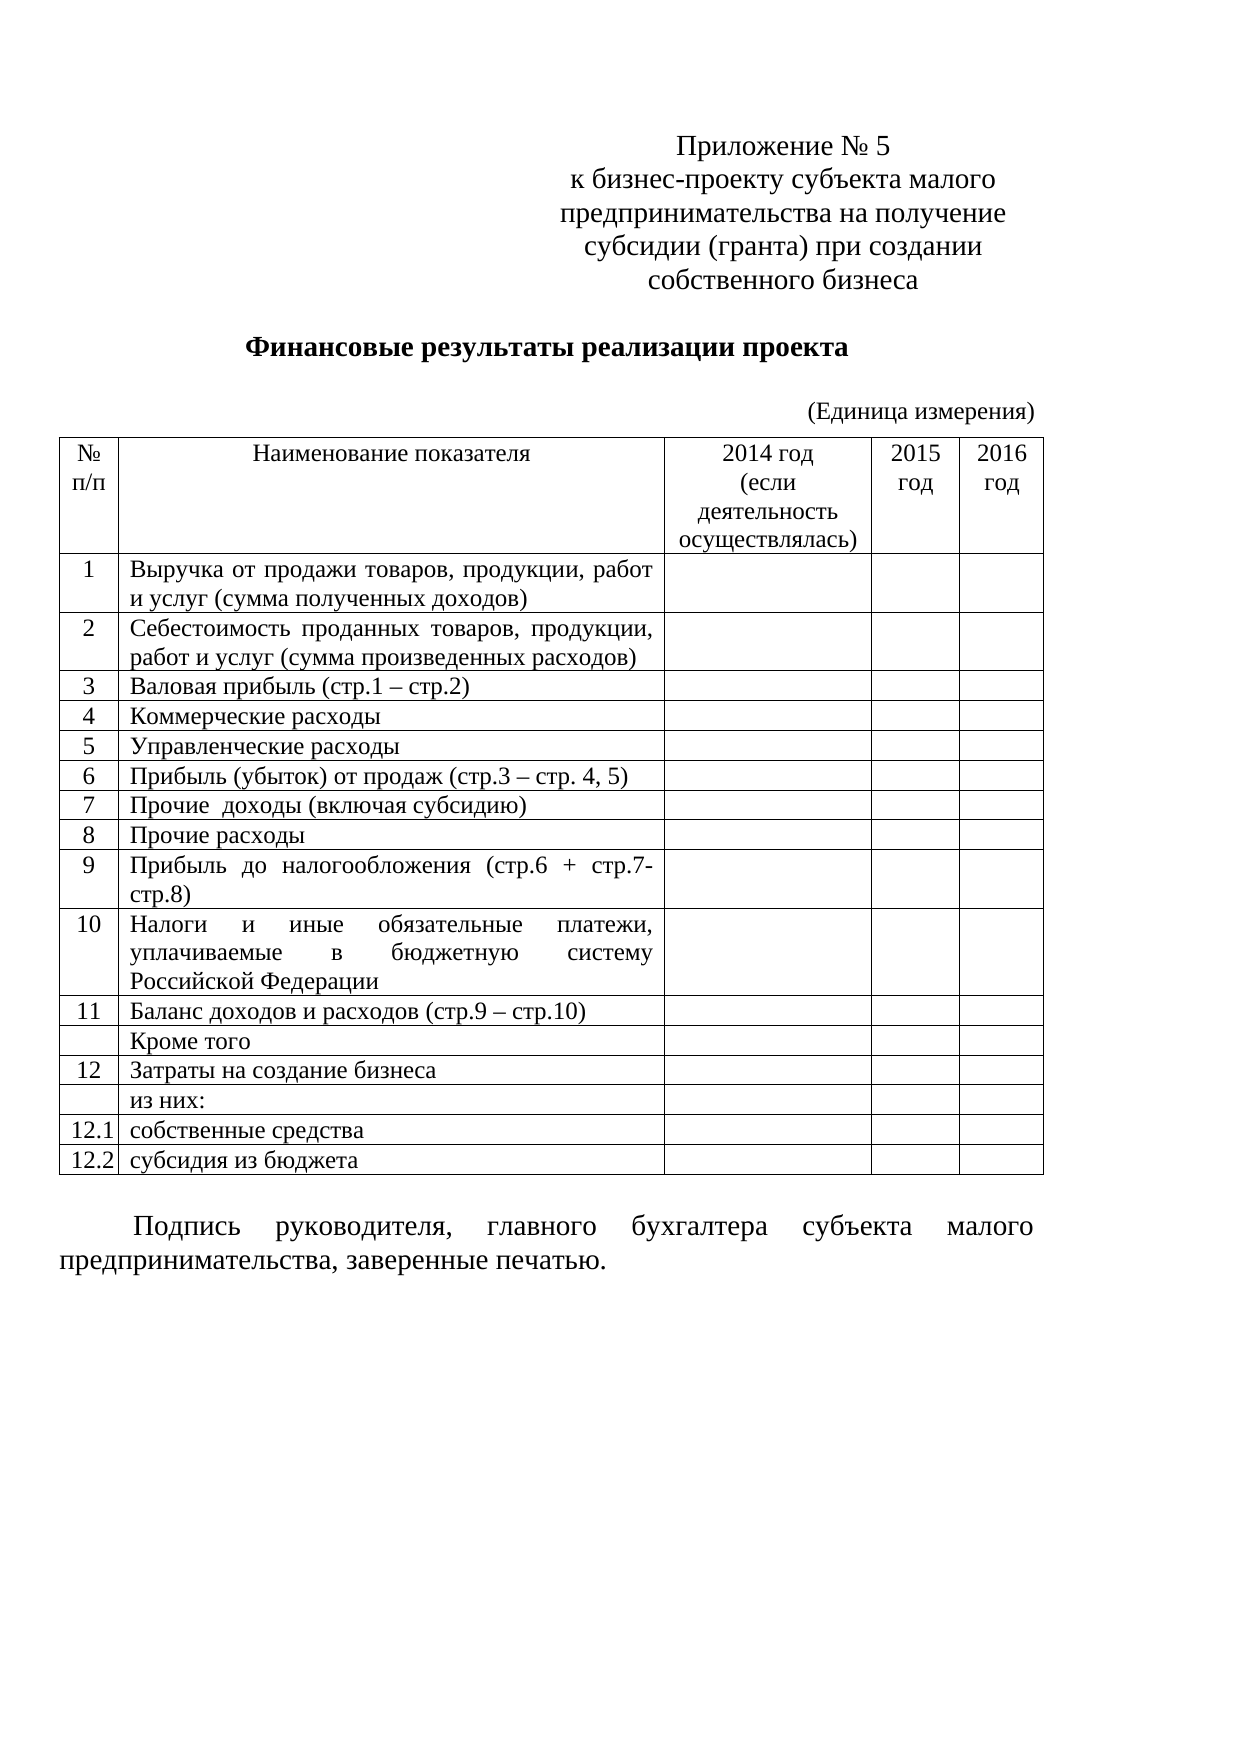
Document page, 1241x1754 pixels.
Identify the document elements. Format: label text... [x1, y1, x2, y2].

table_cell Управленческие расходы [119, 731, 664, 760]
text Финансовые результаты реализации проекта [59, 329, 1035, 362]
table_cell [665, 996, 871, 1025]
table_cell [960, 909, 1043, 995]
table_cell [872, 1085, 959, 1114]
table_cell Прибыль до налогообложения (стр.6 + стр.7- стр.8) [119, 850, 664, 908]
table_cell [665, 850, 871, 908]
table_cell [665, 731, 871, 760]
table_cell [665, 909, 871, 995]
table_cell 11 [60, 996, 118, 1025]
table_cell [872, 1026, 959, 1054]
table_cell [665, 1085, 871, 1114]
text Подпись руководителя, главного бухгалтера субъекта малого предпринимательства, заверенные печатью. [59, 1208, 1035, 1275]
table_cell [872, 791, 959, 819]
table_cell Коммерческие расходы [119, 701, 664, 730]
table_cell [960, 671, 1043, 700]
table_cell 12.1 [60, 1115, 118, 1144]
table_cell собственные средства [119, 1115, 664, 1144]
text Приложение № 5 [532, 128, 1035, 161]
table_cell [960, 1026, 1043, 1054]
table_cell Затраты на создание бизнеса [119, 1056, 664, 1084]
table_cell [665, 1115, 871, 1144]
table_cell [960, 1115, 1043, 1144]
table_cell [960, 1145, 1043, 1174]
table_cell [872, 554, 959, 612]
table_cell Кроме того [119, 1026, 664, 1054]
table_cell [665, 761, 871, 789]
table_cell [872, 1115, 959, 1144]
table_cell [872, 820, 959, 849]
table_cell Баланс доходов и расходов (стр.9 – стр.10) [119, 996, 664, 1025]
table_cell [665, 613, 871, 670]
table_cell Прочие доходы (включая субсидию) [119, 791, 664, 819]
table_cell [665, 701, 871, 730]
table_cell [960, 1085, 1043, 1114]
table_cell [665, 1056, 871, 1084]
table_cell 9 [60, 850, 118, 908]
table_cell [60, 1085, 118, 1114]
table_cell [872, 761, 959, 789]
table_cell Прочие расходы [119, 820, 664, 849]
text (Единица измерения) [88, 396, 1035, 425]
table_cell 4 [60, 701, 118, 730]
table_cell [665, 554, 871, 612]
table_cell [872, 996, 959, 1025]
table_cell [665, 1026, 871, 1054]
table_header № п/п [60, 438, 118, 553]
table_cell 5 [60, 731, 118, 760]
table_cell [960, 1056, 1043, 1084]
table_cell Валовая прибыль (стр.1 – стр.2) [119, 671, 664, 700]
table_cell 12 [60, 1056, 118, 1084]
table_cell 7 [60, 791, 118, 819]
table_cell [960, 820, 1043, 849]
table_cell [665, 1145, 871, 1174]
table_cell [872, 1145, 959, 1174]
table_cell [665, 791, 871, 819]
table_cell [872, 850, 959, 908]
table_cell [960, 996, 1043, 1025]
table_cell [960, 701, 1043, 730]
table_cell 2 [60, 613, 118, 670]
table_cell Выручка от продажи товаров, продукции, работ и услуг (сумма полученных доходов) [119, 554, 664, 612]
table_cell Себестоимость проданных товаров, продукции, работ и услуг (сумма произведенных расходов) [119, 613, 664, 670]
table_cell [872, 671, 959, 700]
table_cell 3 [60, 671, 118, 700]
table_header 2016 год [960, 438, 1043, 553]
table_header Наименование показателя [119, 438, 664, 553]
table_cell субсидия из бюджета [119, 1145, 664, 1174]
table_cell 1 [60, 554, 118, 612]
table_cell [872, 909, 959, 995]
table_cell [960, 761, 1043, 789]
table_cell [872, 613, 959, 670]
table_cell Прибыль (убыток) от продаж (стр.3 – стр. 4, 5) [119, 761, 664, 789]
table_header 2015 год [872, 438, 959, 553]
table_cell Налоги и иные обязательные платежи, уплачиваемые в бюджетную систему Российской Федерации [119, 909, 664, 995]
table_cell 6 [60, 761, 118, 789]
table_cell [960, 731, 1043, 760]
text к бизнес-проекту субъекта малого предпринимательства на получение субсидии (гранта) при создании собственного бизнеса [532, 161, 1035, 295]
table_cell из них: [119, 1085, 664, 1114]
table_cell [872, 1056, 959, 1084]
table_cell [665, 820, 871, 849]
table_cell [60, 1026, 118, 1054]
table_cell [665, 671, 871, 700]
table_cell [960, 791, 1043, 819]
table_cell 12.2 [60, 1145, 118, 1174]
table_header 2014 год (если деятельность осуществлялась) [665, 438, 871, 553]
table_cell [960, 613, 1043, 670]
table_cell [872, 731, 959, 760]
table_cell 10 [60, 909, 118, 995]
table_cell 8 [60, 820, 118, 849]
table_cell [872, 701, 959, 730]
table_cell [960, 554, 1043, 612]
table_cell [960, 850, 1043, 908]
